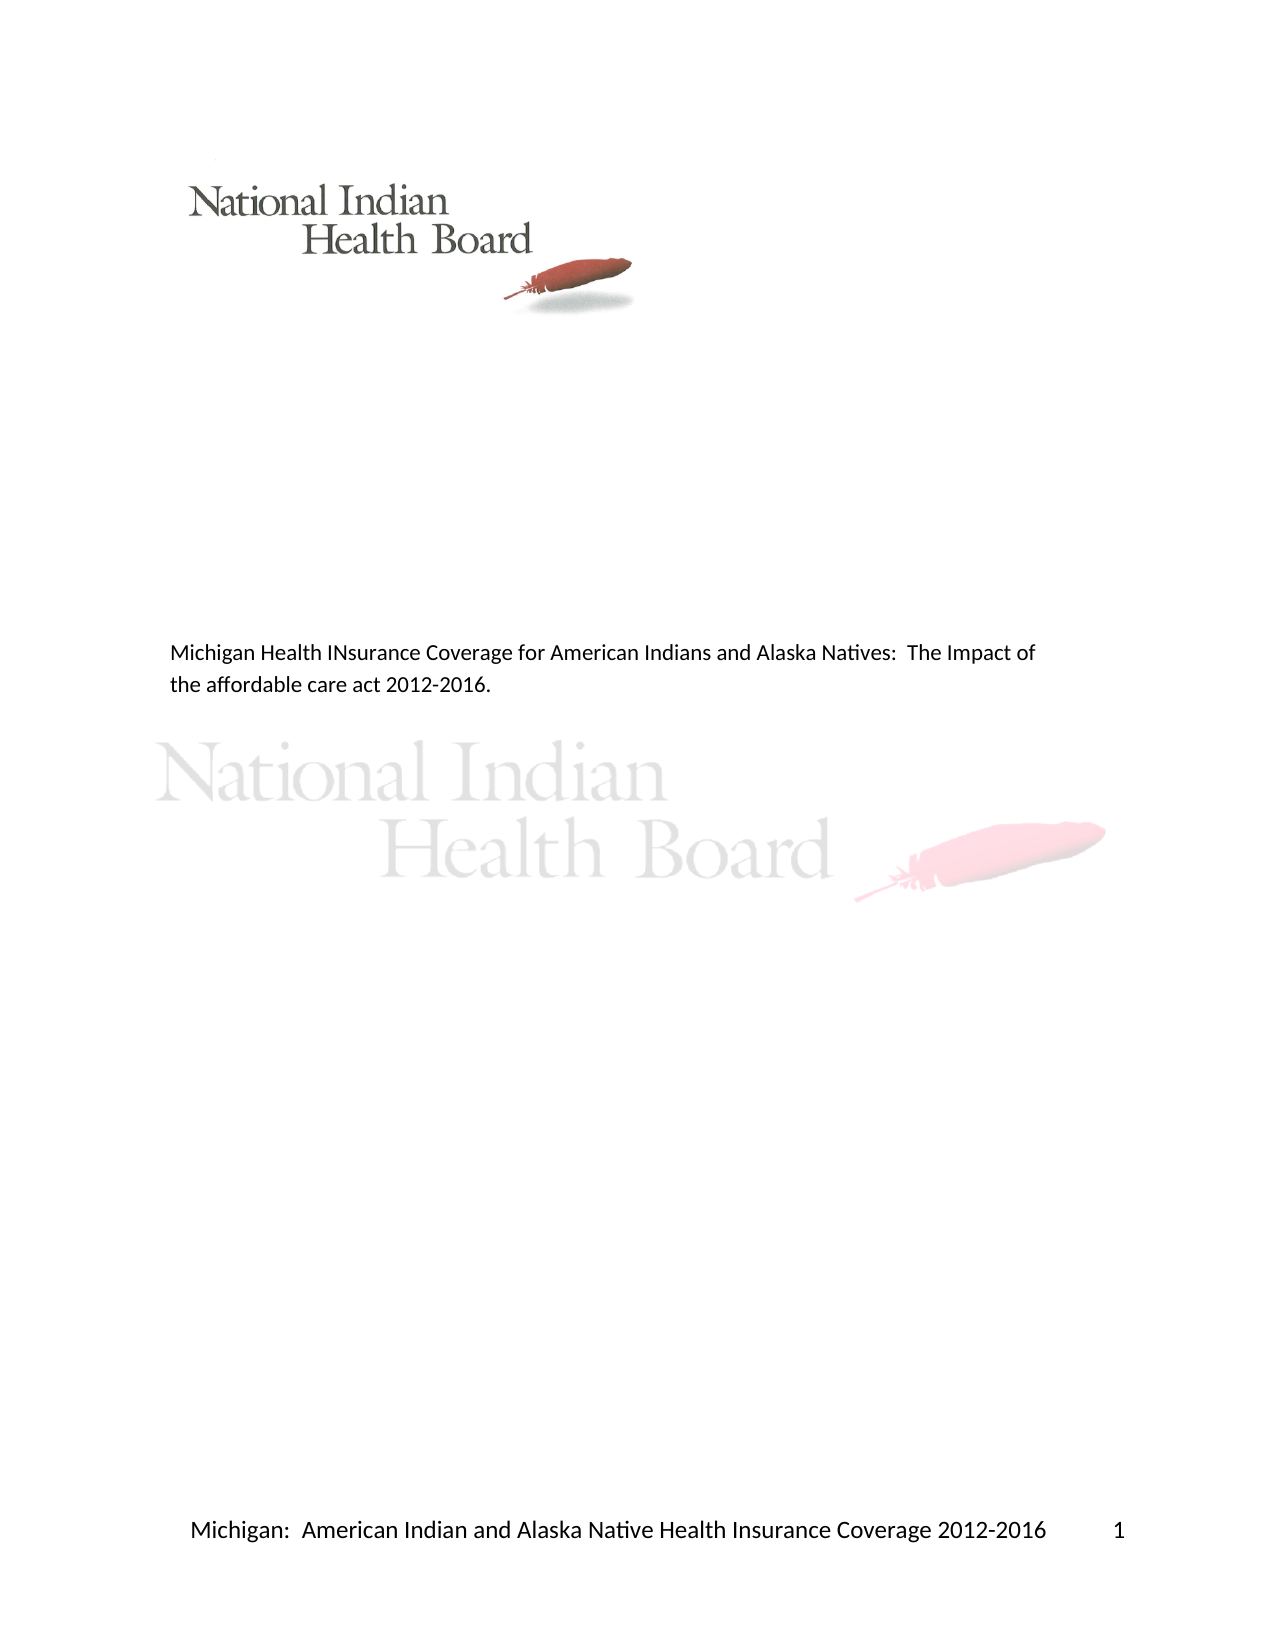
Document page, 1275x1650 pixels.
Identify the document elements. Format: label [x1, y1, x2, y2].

picture [150, 150, 806, 319]
table_header [159, 638, 1075, 714]
